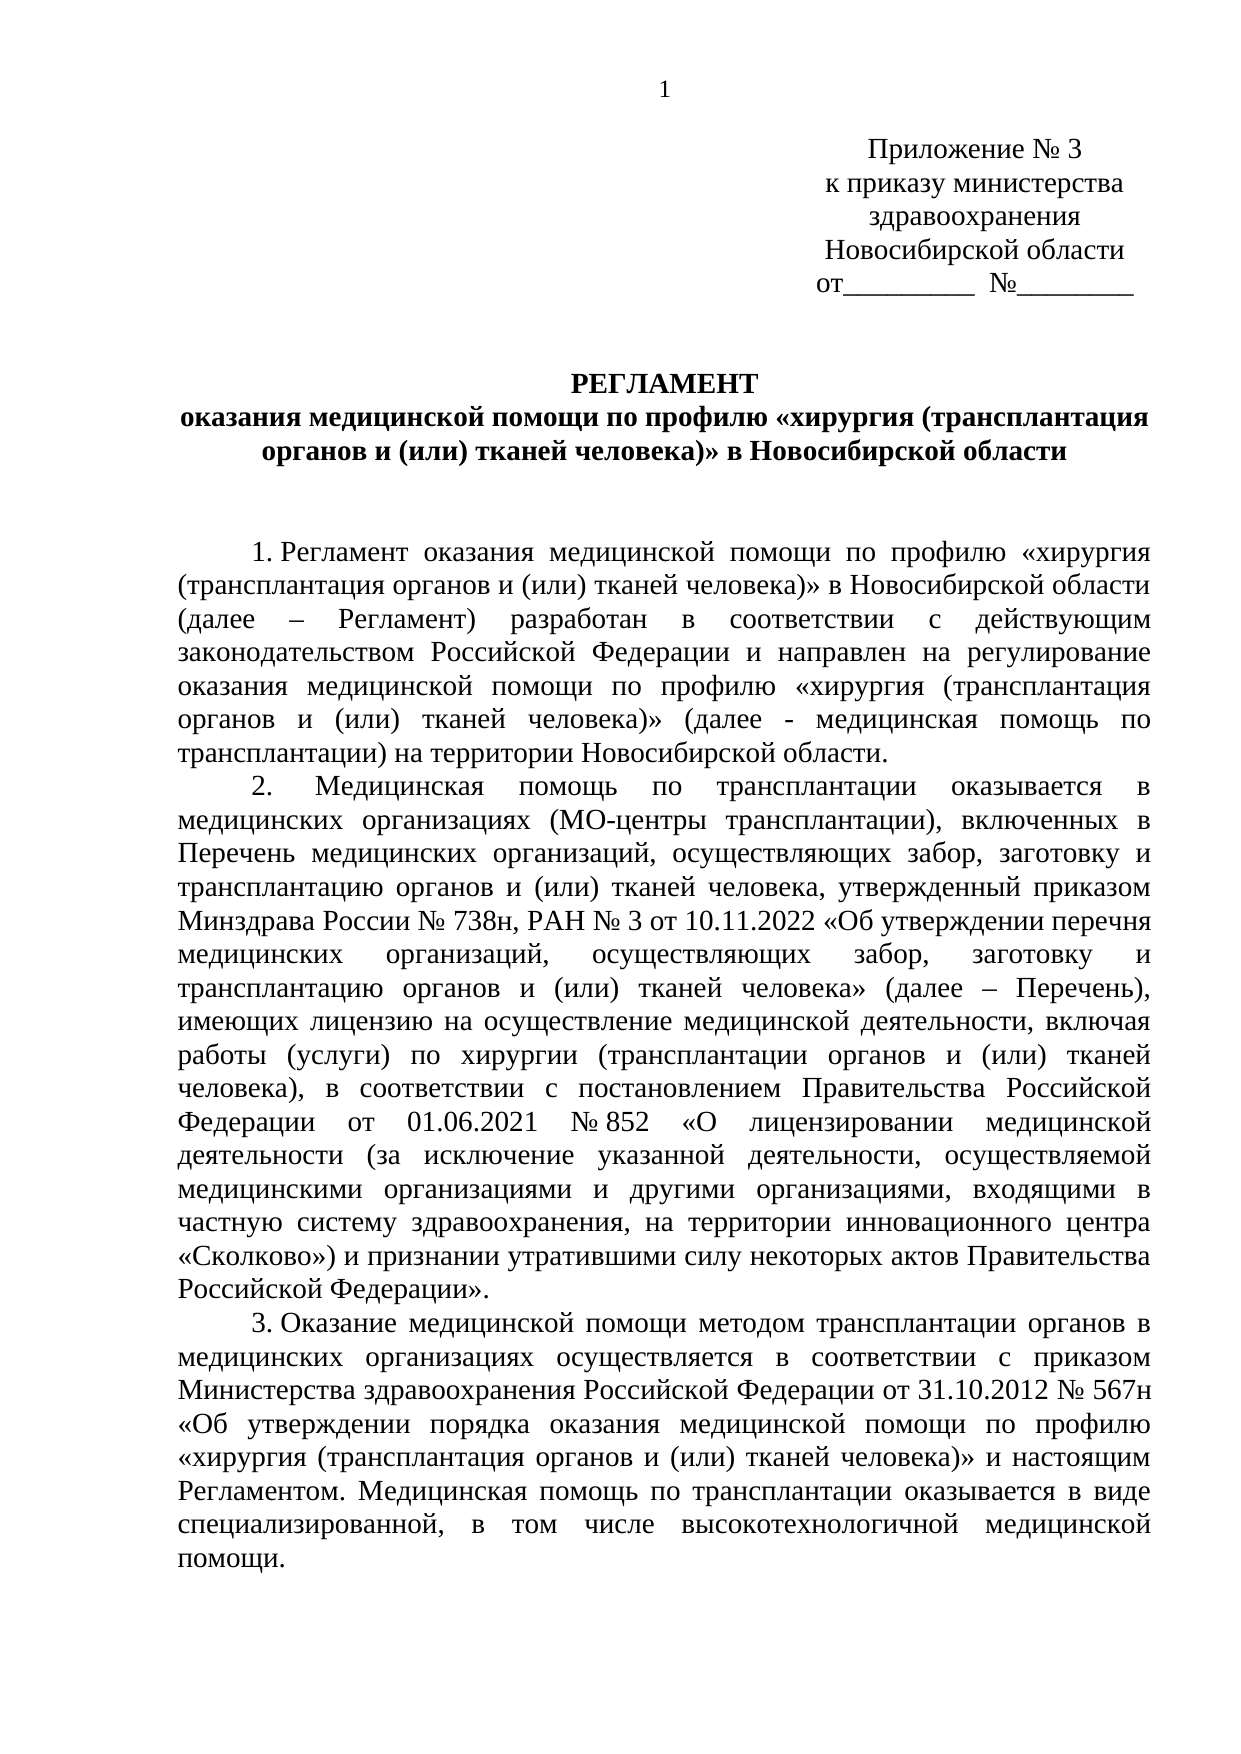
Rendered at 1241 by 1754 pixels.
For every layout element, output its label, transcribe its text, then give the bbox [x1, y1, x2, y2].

text РЕГЛАМЕНТ [177, 366, 1152, 399]
text Приложение № 3 [797, 131, 1152, 165]
text к приказу министерства здравоохранения [797, 165, 1152, 232]
text Новосибирской области [797, 232, 1152, 265]
text от_________ №________ [797, 265, 1152, 299]
text 2. Медицинская помощь по трансплантации оказывается в медицинских организациях (МО-центры трансплантации), включенных в Перечень медицинских организаций, осуществляющих забор, заготовку и трансплантацию органов и (или) тканей человека, утвержденный приказом Минздрава России № 738н, РАН № 3 от 10.11.2022 «Об утверждении перечня медицинских организаций, осуществляющих забор, заготовку и трансплантацию органов и (или) тканей человека» (далее – Перечень), имеющих лицензию на осуществление медицинской деятельности, включая работы (услуги) по хирургии (трансплантации органов и (или) тканей человека), в соответствии с постановлением Правительства Российской Федерации от 01.06.2021 № 852 «О лицензировании медицинской деятельности (за исключение указанной деятельности, осуществляемой медицинскими организациями и другими организациями, входящими в частную систему здравоохранения, на территории инновационного центра «Сколково») и признании утратившими силу некоторых актов Правительства Российской Федерации». [177, 768, 1152, 1305]
text 1. Регламент оказания медицинской помощи по профилю «хирургия (трансплантация органов и (или) тканей человека)» в Новосибирской области (далее – Регламент) разработан в соответствии с действующим законодательством Российской Федерации и направлен на регулирование оказания медицинской помощи по профилю «хирургия (трансплантация органов и (или) тканей человека)» (далее - медицинская помощь по трансплантации) на территории Новосибирской области. [177, 534, 1152, 768]
text 3. Оказание медицинской помощи методом трансплантации органов в медицинских организациях осуществляется в соответствии с приказом Министерства здравоохранения Российской Федерации от 31.10.2012 № 567н «Об утверждении порядка оказания медицинской помощи по профилю «хирургия (трансплантация органов и (или) тканей человека)» и настоящим Регламентом. Медицинская помощь по трансплантации оказывается в виде специализированной, в том числе высокотехнологичной медицинской помощи. [177, 1305, 1152, 1573]
text оказания медицинской помощи по профилю «хирургия (трансплантация органов и (или) тканей человека)» в Новосибирской области [177, 399, 1152, 467]
